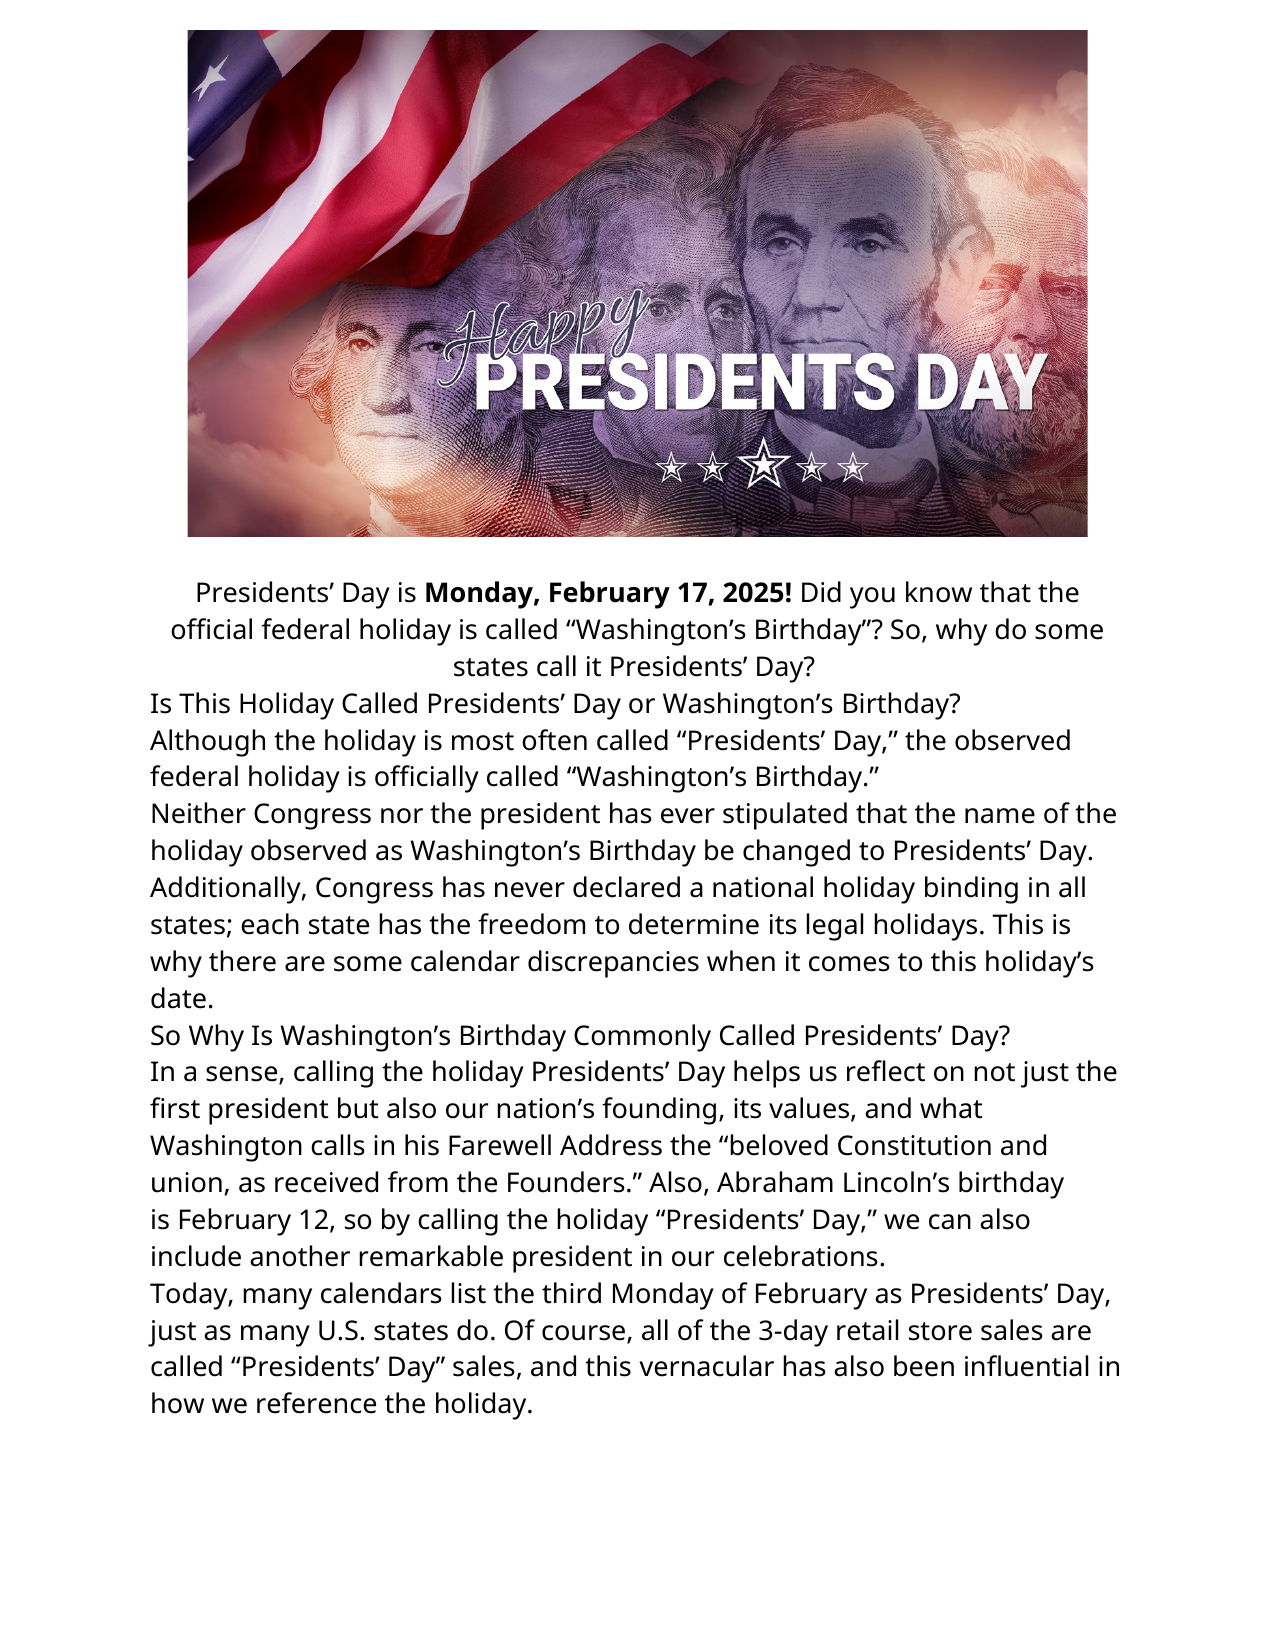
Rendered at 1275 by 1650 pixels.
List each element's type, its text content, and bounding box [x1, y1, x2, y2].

subtitle Is This Holiday Called Presidents’ Day or Washington’s Birthday? [150, 684, 1125, 721]
subtitle In a sense, calling the holiday Presidents’ Day helps us reflect on not just the first president but also our nation’s founding, its values, and what Washington calls in his Farewell Address the “beloved Constitution and union, as received from the Founders.” Also, Abraham Lincoln’s birthday is February 12, so by calling the holiday “Presidents’ Day,” we can also include another remarkable president in our celebrations. [150, 1053, 1125, 1274]
subtitle Presidents’ Day is Monday, February 17, 2025! Did you know that the official federal holiday is called “Washington’s Birthday”? So, why do some states call it Presidents’ Day? [150, 573, 1125, 684]
subtitle Although the holiday is most often called “Presidents’ Day,” the observed federal holiday is officially called “Washington’s Birthday.” [150, 721, 1125, 795]
picture [187, 30, 1088, 537]
subtitle So Why Is Washington’s Birthday Commonly Called Presidents’ Day? [150, 1016, 1125, 1053]
subtitle Neither Congress nor the president has ever stipulated that the name of the holiday observed as Washington’s Birthday be changed to Presidents’ Day. Additionally, Congress has never declared a national holiday binding in all states; each state has the freedom to determine its legal holidays. This is why there are some calendar discrepancies when it comes to this holiday’s date. [150, 795, 1125, 1016]
subtitle Today, many calendars list the third Monday of February as Presidents’ Day, just as many U.S. states do. Of course, all of the 3-day retail store sales are called “Presidents’ Day” sales, and this vernacular has also been influential in how we reference the holiday. [150, 1274, 1125, 1422]
